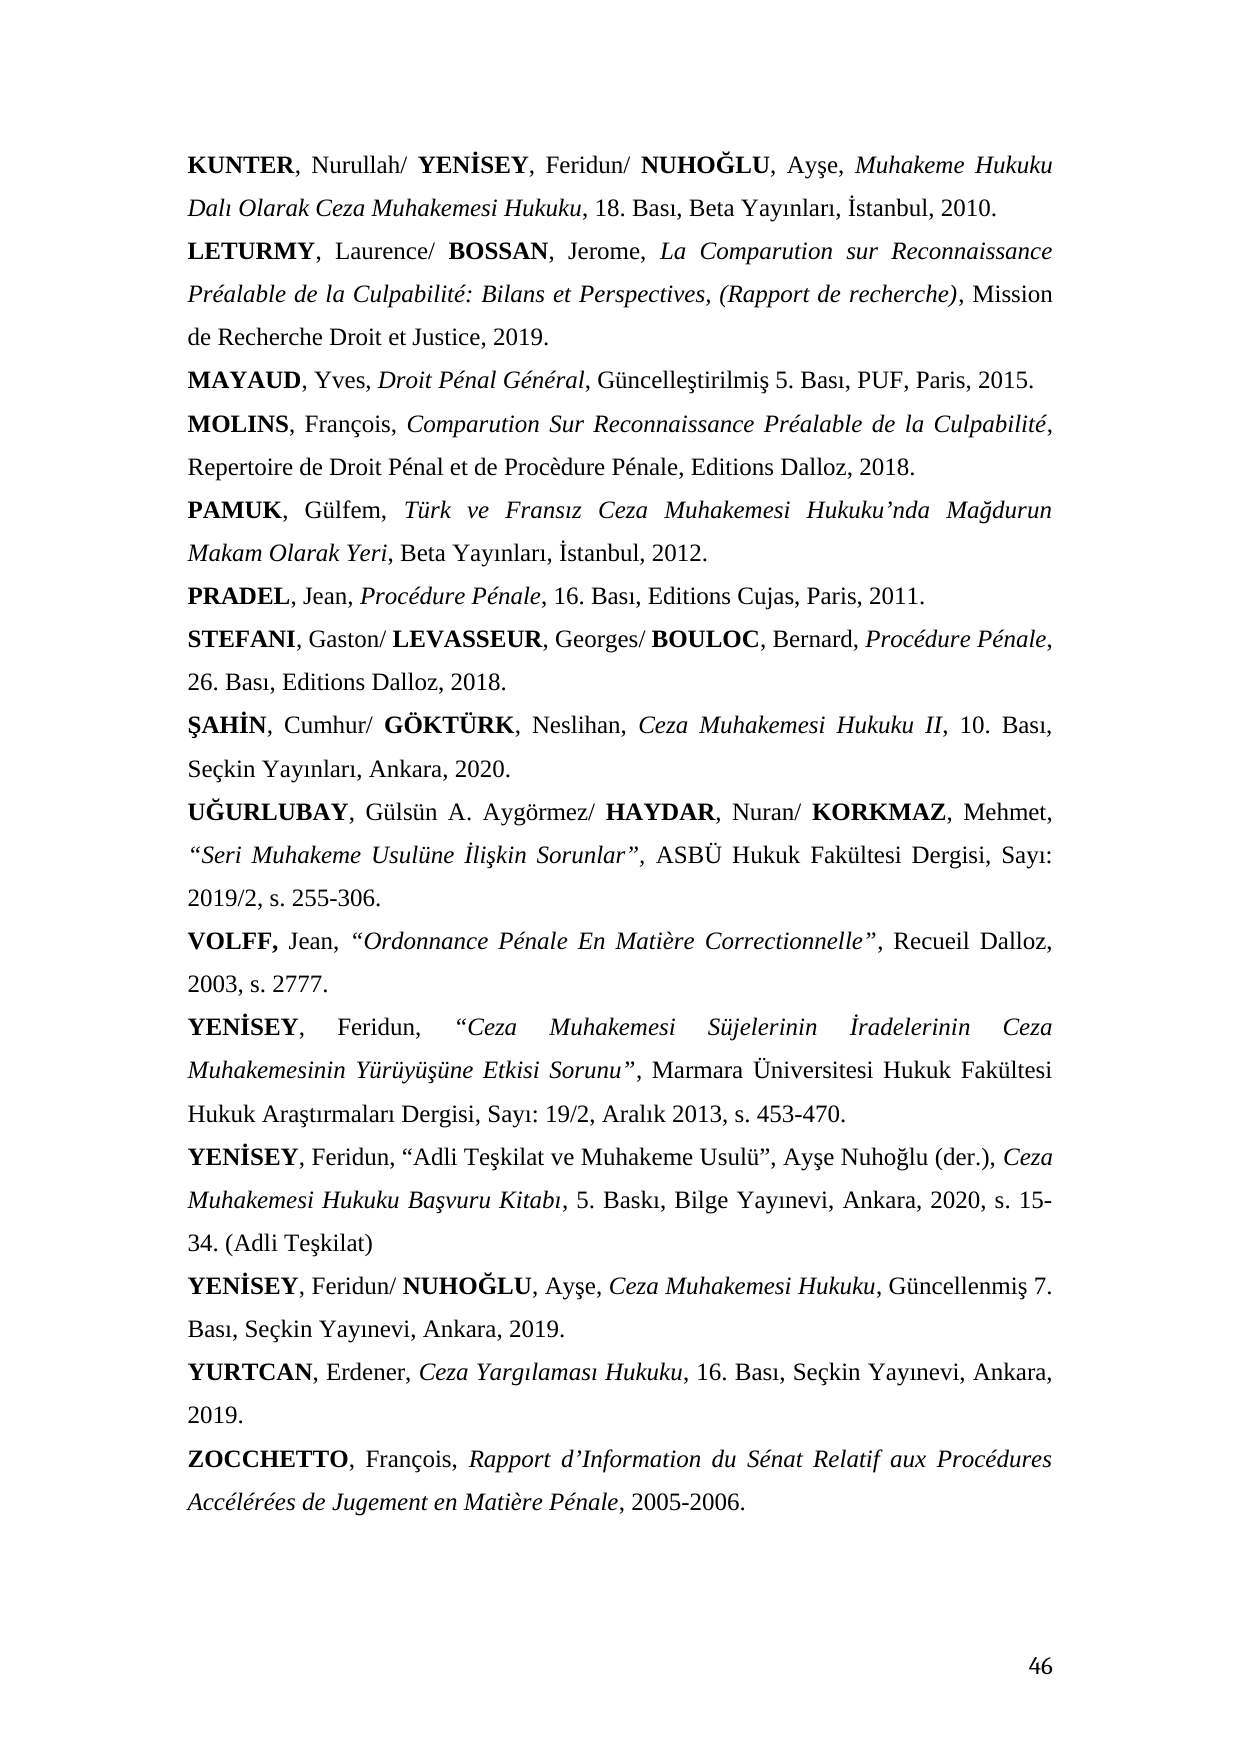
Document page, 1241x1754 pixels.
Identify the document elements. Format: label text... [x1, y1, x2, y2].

text YENİSEY, Feridun, “Ceza Muhakemesi Süjelerinin İradelerinin Ceza Muhakemesinin Yürüyüşüne Etkisi Sorunu”, Marmara Üniversitesi Hukuk Fakültesi Hukuk Araştırmaları Dergisi, Sayı: 19/2, Aralık 2013, s. 453-470. [187, 1012, 1053, 1127]
text YENİSEY, Feridun, “Adli Teşkilat ve Muhakeme Usulü”, Ayşe Nuhoğlu (der.), Ceza Muhakemesi Hukuku Başvuru Kitabı, 5. Baskı, Bilge Yayınevi, Ankara, 2020, s. 15-34. (Adli Teşkilat) [187, 1142, 1053, 1257]
text KUNTER, Nurullah/ YENİSEY, Feridun/ NUHOĞLU, Ayşe, Muhakeme Hukuku Dalı Olarak Ceza Muhakemesi Hukuku, 18. Bası, Beta Yayınları, İstanbul, 2010. [187, 150, 1053, 222]
text PRADEL, Jean, Procédure Pénale, 16. Bası, Editions Cujas, Paris, 2011. [187, 581, 1053, 610]
text LETURMY, Laurence/ BOSSAN, Jerome, La Comparution sur Reconnaissance Préalable de la Culpabilité: Bilans et Perspectives, (Rapport de recherche), Mission de Recherche Droit et Justice, 2019. [187, 236, 1053, 351]
text PAMUK, Gülfem, Türk ve Fransız Ceza Muhakemesi Hukuku’nda Mağdurun Makam Olarak Yeri, Beta Yayınları, İstanbul, 2012. [187, 495, 1053, 567]
text MOLINS, François, Comparution Sur Reconnaissance Préalable de la Culpabilité, Repertoire de Droit Pénal et de Procèdure Pénale, Editions Dalloz, 2018. [187, 409, 1053, 481]
text ŞAHİN, Cumhur/ GÖKTÜRK, Neslihan, Ceza Muhakemesi Hukuku II, 10. Bası, Seçkin Yayınları, Ankara, 2020. [187, 711, 1053, 782]
text VOLFF, Jean, “Ordonnance Pénale En Matière Correctionnelle”, Recueil Dalloz, 2003, s. 2777. [187, 926, 1053, 998]
text MAYAUD, Yves, Droit Pénal Général, Güncelleştirilmiş 5. Bası, PUF, Paris, 2015. [187, 366, 1053, 394]
text ZOCCHETTO, François, Rapport d’Information du Sénat Relatif aux Procédures Accélérées de Jugement en Matière Pénale, 2005-2006. [187, 1444, 1053, 1516]
text UĞURLUBAY, Gülsün A. Aygörmez/ HAYDAR, Nuran/ KORKMAZ, Mehmet, “Seri Muhakeme Usulüne İlişkin Sorunlar”, ASBÜ Hukuk Fakültesi Dergisi, Sayı: 2019/2, s. 255-306. [187, 797, 1053, 912]
text YURTCAN, Erdener, Ceza Yargılaması Hukuku, 16. Bası, Seçkin Yayınevi, Ankara, 2019. [187, 1357, 1053, 1429]
text YENİSEY, Feridun/ NUHOĞLU, Ayşe, Ceza Muhakemesi Hukuku, Güncellenmiş 7. Bası, Seçkin Yayınevi, Ankara, 2019. [187, 1271, 1053, 1343]
text STEFANI, Gaston/ LEVASSEUR, Georges/ BOULOC, Bernard, Procédure Pénale, 26. Bası, Editions Dalloz, 2018. [187, 624, 1053, 696]
